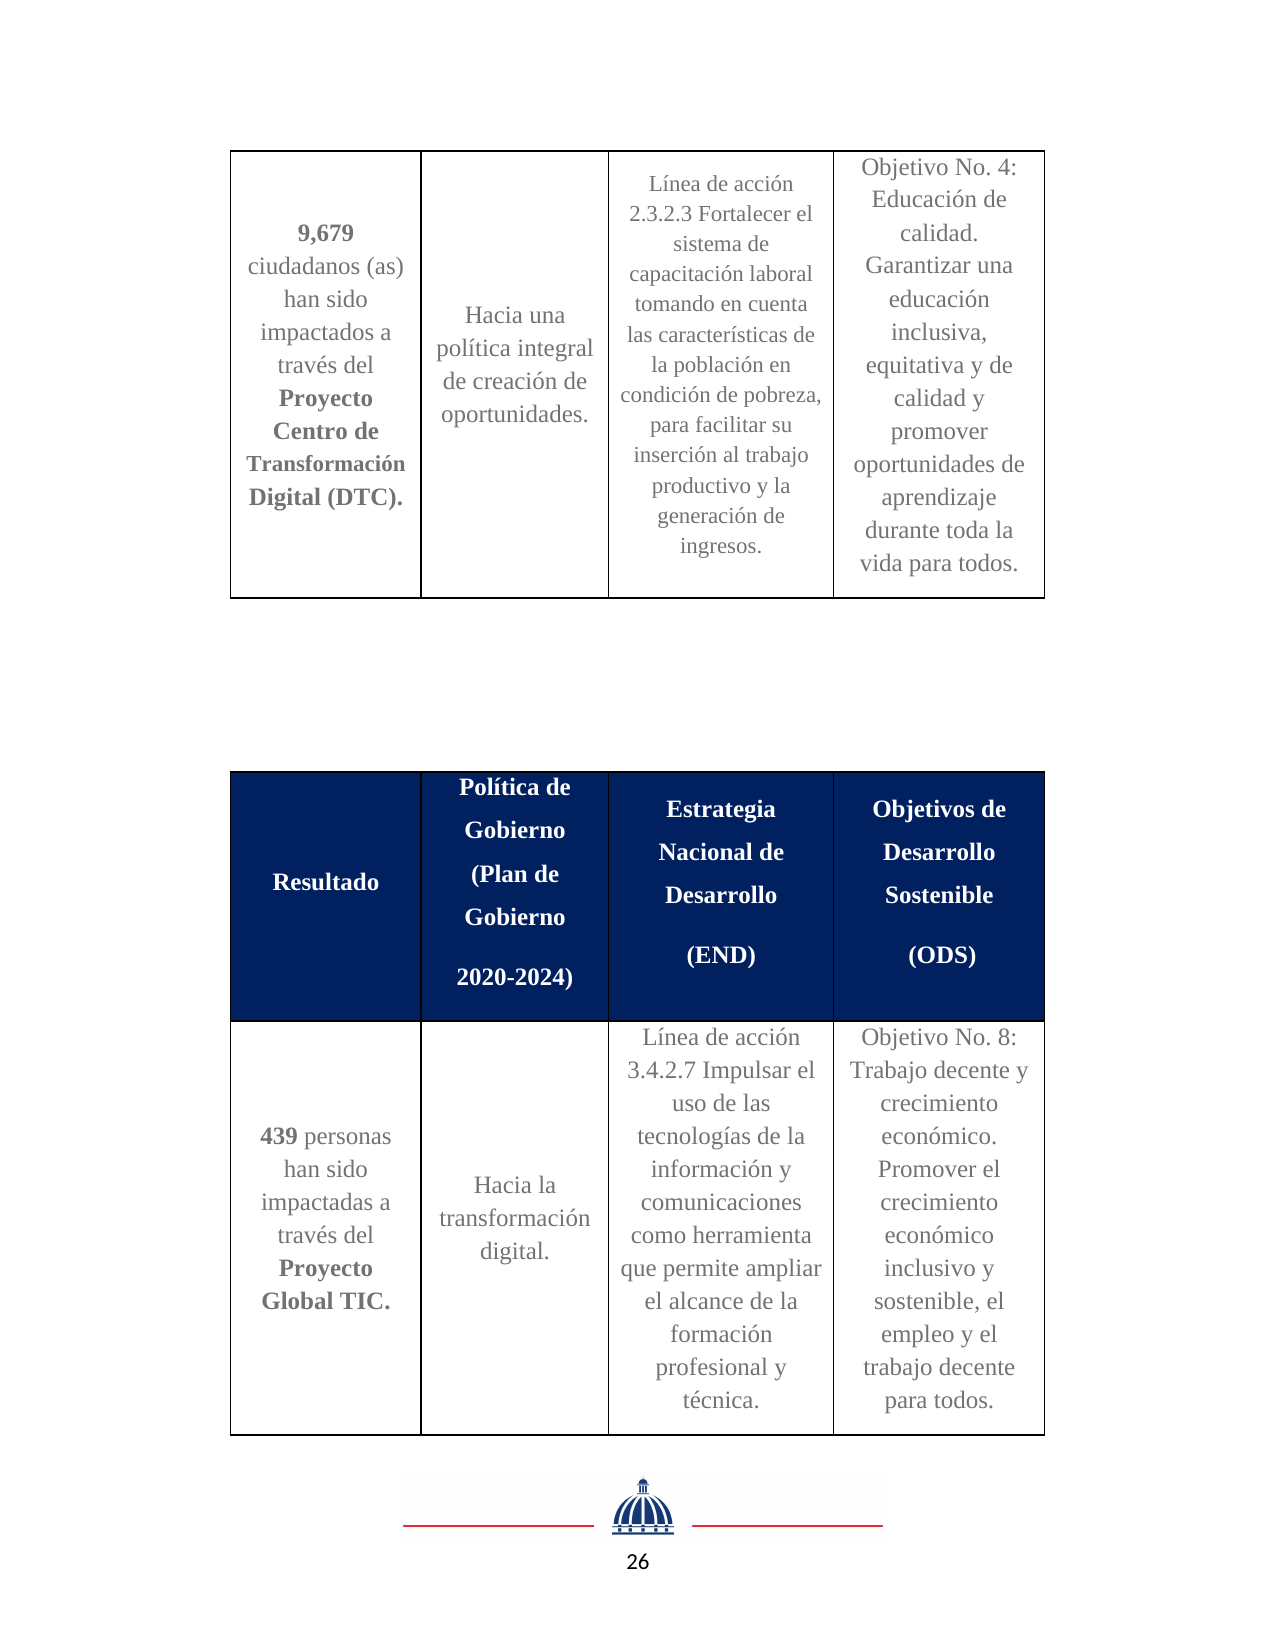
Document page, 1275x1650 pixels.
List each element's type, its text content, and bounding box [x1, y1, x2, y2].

table_cell Hacia una política integral de creación de oportunidades. [422, 152, 608, 597]
table_cell Objetivo No. 4: Educación de calidad. Garantizar una educación inclusiva, equitativa y de calidad y promover oportunidades de aprendizaje durante toda la vida para todos. [834, 152, 1044, 597]
table_header Resultado [231, 773, 420, 1020]
table_cell Objetivo No. 8: Trabajo decente y crecimiento económico. Promover el crecimiento económico inclusivo y sostenible, el empleo y el trabajo decente para todos. [834, 1022, 1044, 1434]
table_header Política de Gobierno (Plan de Gobierno 2020-2024) [422, 773, 608, 1020]
table_cell 9,679 ciudadanos (as) han sido impactados a través del Proyecto Centro de Transformación Digital (DTC). [231, 152, 420, 597]
picture [399, 1472, 891, 1540]
table_header Objetivos de Desarrollo Sostenible (ODS) [834, 773, 1044, 1020]
table_cell 439 personas han sido impactadas a través del Proyecto Global TIC. [231, 1022, 420, 1434]
table_header Estrategia Nacional de Desarrollo (END) [609, 773, 833, 1020]
table_cell Línea de acción 3.4.2.7 Impulsar el uso de las tecnologías de la información y comunicaciones como herramienta que permite ampliar el alcance de la formación profesional y técnica. [609, 1022, 833, 1434]
table_cell Línea de acción 2.3.2.3 Fortalecer el sistema de capacitación laboral tomando en cuenta las características de la población en condición de pobreza, para facilitar su inserción al trabajo productivo y la generación de ingresos. [609, 152, 833, 597]
table_cell Hacia la transformación digital. [422, 1022, 608, 1434]
